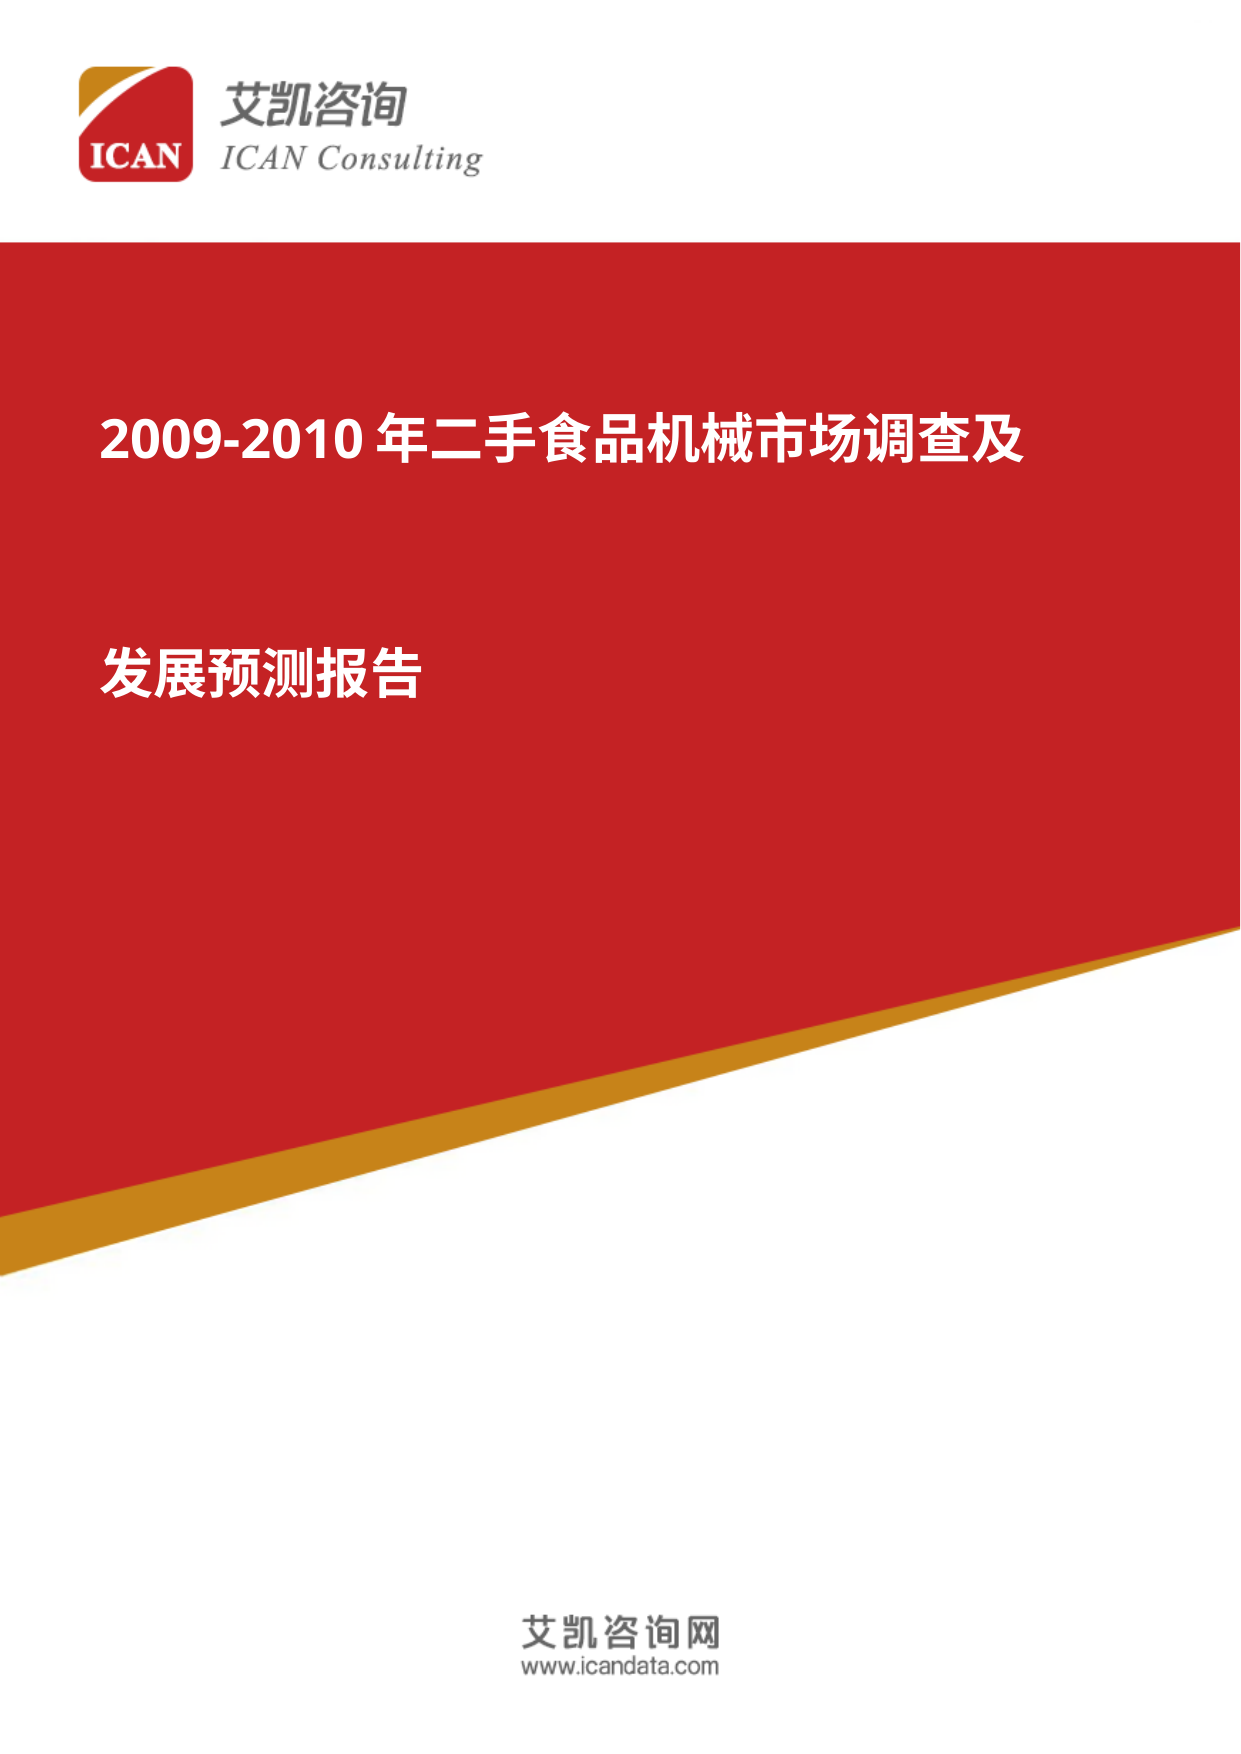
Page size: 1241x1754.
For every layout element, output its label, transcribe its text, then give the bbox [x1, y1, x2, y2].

subtitle 2009-2010年二手食品机械市场调查及发展预测报告 [99, 386, 1053, 718]
picture [0, 5, 1241, 1754]
